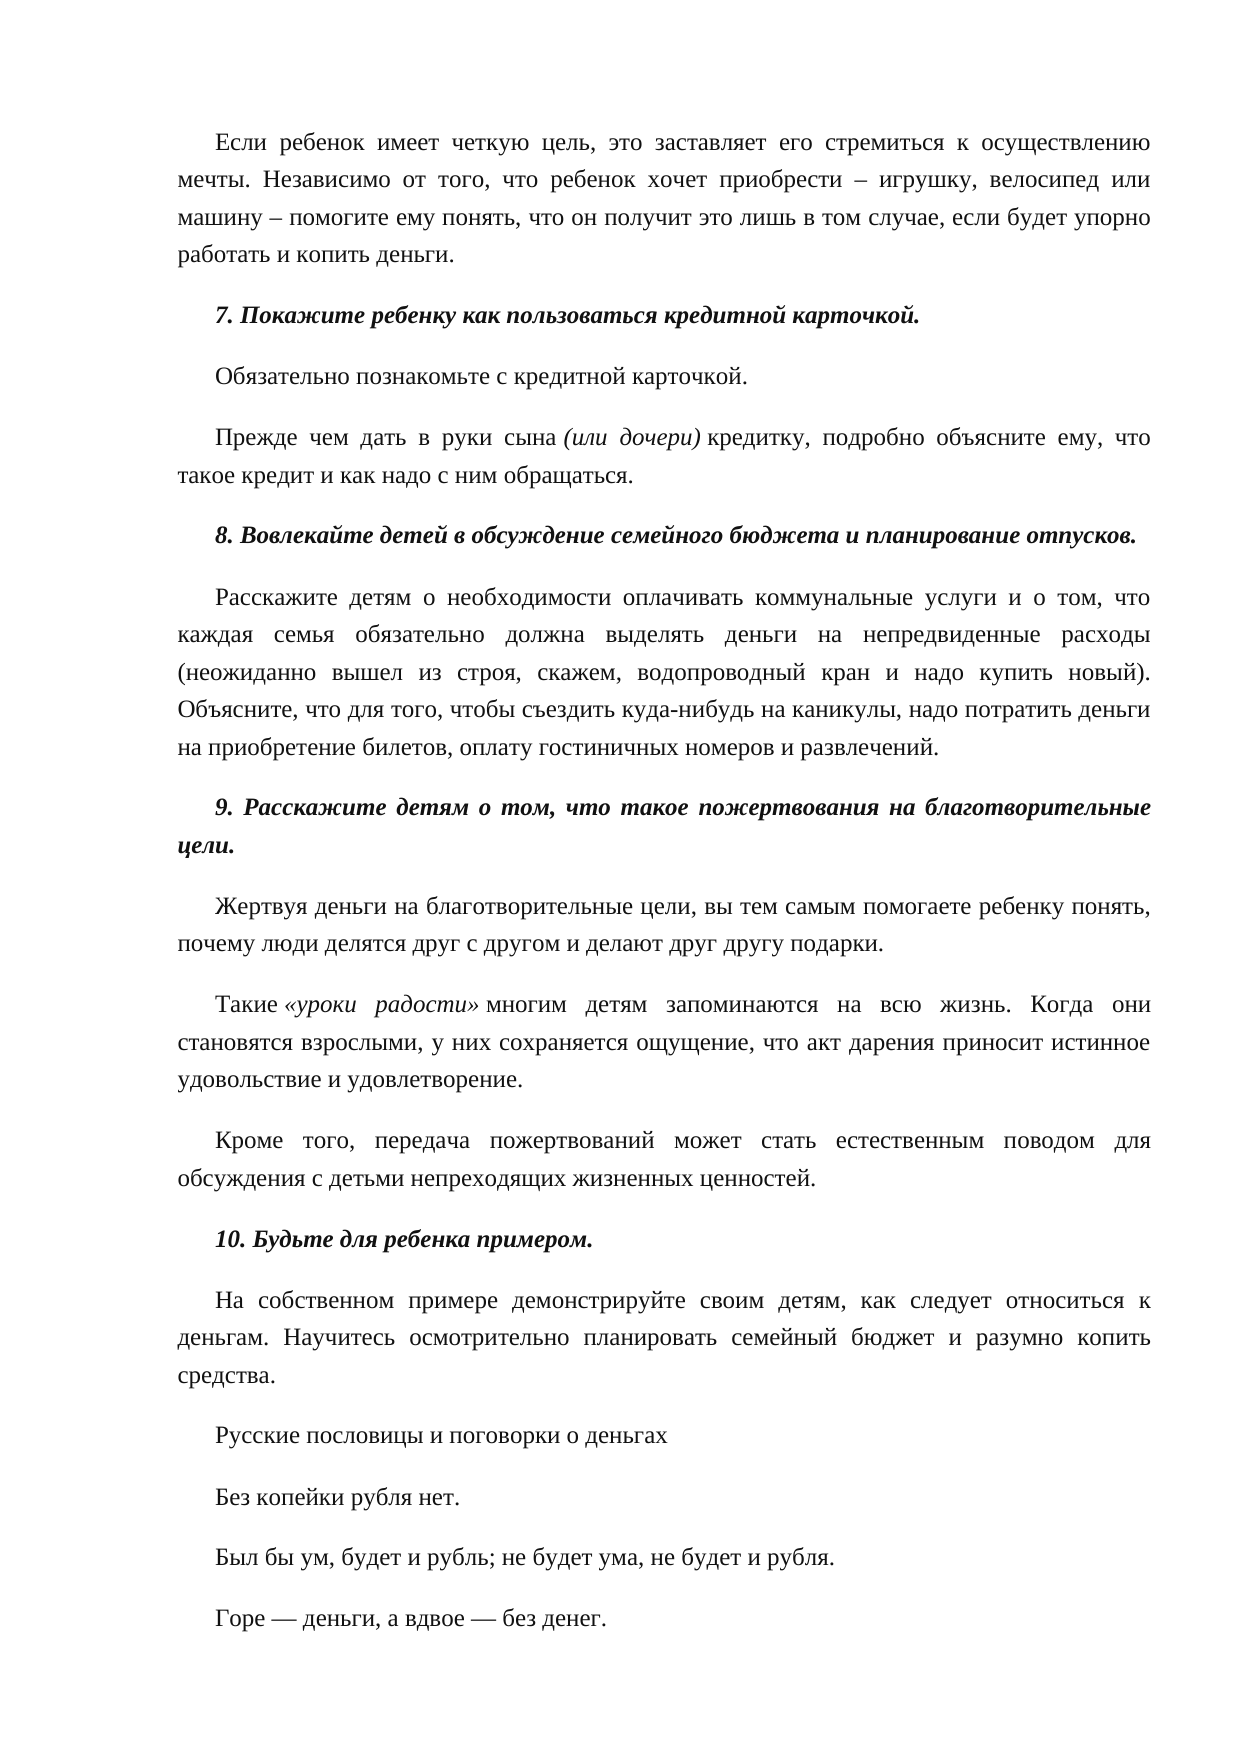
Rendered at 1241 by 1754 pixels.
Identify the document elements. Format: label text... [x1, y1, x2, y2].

text Жертвуя деньги на благотворительные цели, вы тем самым помогаете ребенку понять, почему люди делятся друг с другом и делают друг другу подарки. [177, 882, 1152, 957]
text На собственном примере демонстрируйте своим детям, как следует относиться к деньгам. Научитесь осмотрительно планировать семейный бюджет и разумно копить средства. [177, 1276, 1152, 1388]
text Был бы ум, будет и рубль; не будет ума, не будет и рубля. [177, 1534, 1152, 1571]
text 7. Покажите ребенку как пользоваться кредитной карточкой. [177, 292, 1152, 329]
text Обязательно познакомьте с кредитной карточкой. [177, 352, 1152, 390]
text Расскажите детям о необходимости оплачивать коммунальные услуги и о том, что каждая семья обязательно должна выделять деньги на непредвиденные расходы (неожиданно вышел из строя, скажем, водопроводный кран и надо купить новый). Объясните, что для того, чтобы съездить куда-нибудь на каникулы, надо потратить деньги на приобретение билетов, оплату гостиничных номеров и развлечений. [177, 573, 1152, 760]
text Кроме того, передача пожертвований может стать естественным поводом для обсуждения с детьми непреходящих жизненных ценностей. [177, 1117, 1152, 1192]
text Русские пословицы и поговорки о деньгах [177, 1412, 1152, 1449]
text 10. Будьте для ребенка примером. [177, 1215, 1152, 1252]
text Горе — деньги, а вдвое — без денег. [177, 1595, 1152, 1632]
text 9. Расскажите детям о том, что такое пожертвования на благотворительные цели. [177, 784, 1152, 859]
text Такие «уроки радости» многим детям запоминаются на всю жизнь. Когда они становятся взрослыми, у них сохраняется ощущение, что акт дарения приносит истинное удовольствие и удовлетворение. [177, 981, 1152, 1093]
text 8. Вовлекайте детей в обсуждение семейного бюджета и планирование отпусков. [177, 512, 1152, 549]
text Без копейки рубля нет. [177, 1473, 1152, 1510]
text Прежде чем дать в руки сына (или дочери) кредитку, подробно объясните ему, что такое кредит и как надо с ним обращаться. [177, 413, 1152, 488]
text Если ребенок имеет четкую цель, это заставляет его стремиться к осуществлению мечты. Независимо от того, что ребенок хочет приобрести – игрушку, велосипед или машину – помогите ему понять, что он получит это лишь в том случае, если будет упорно работать и копить деньги. [177, 118, 1152, 268]
